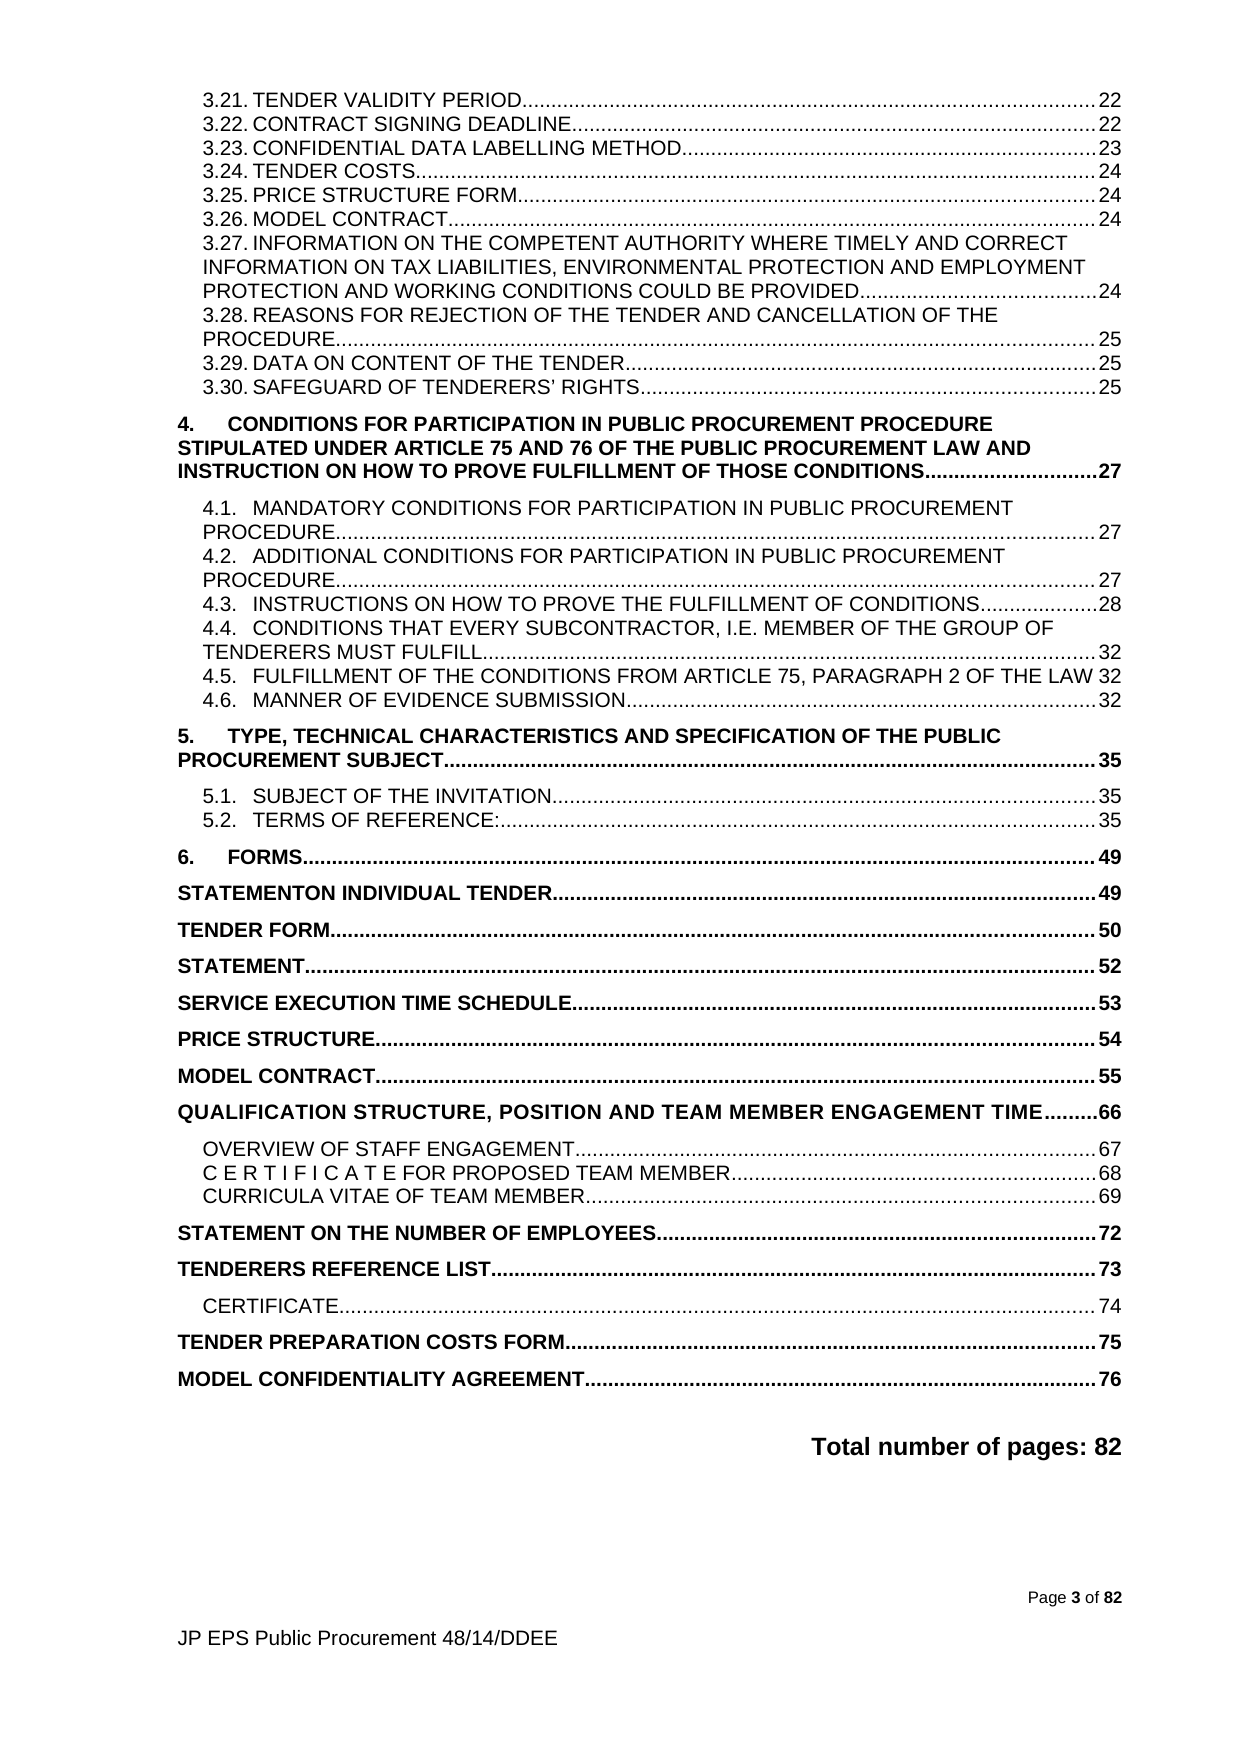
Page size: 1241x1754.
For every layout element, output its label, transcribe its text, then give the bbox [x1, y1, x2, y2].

text Total number of pages: 82 [177, 1432, 1122, 1461]
